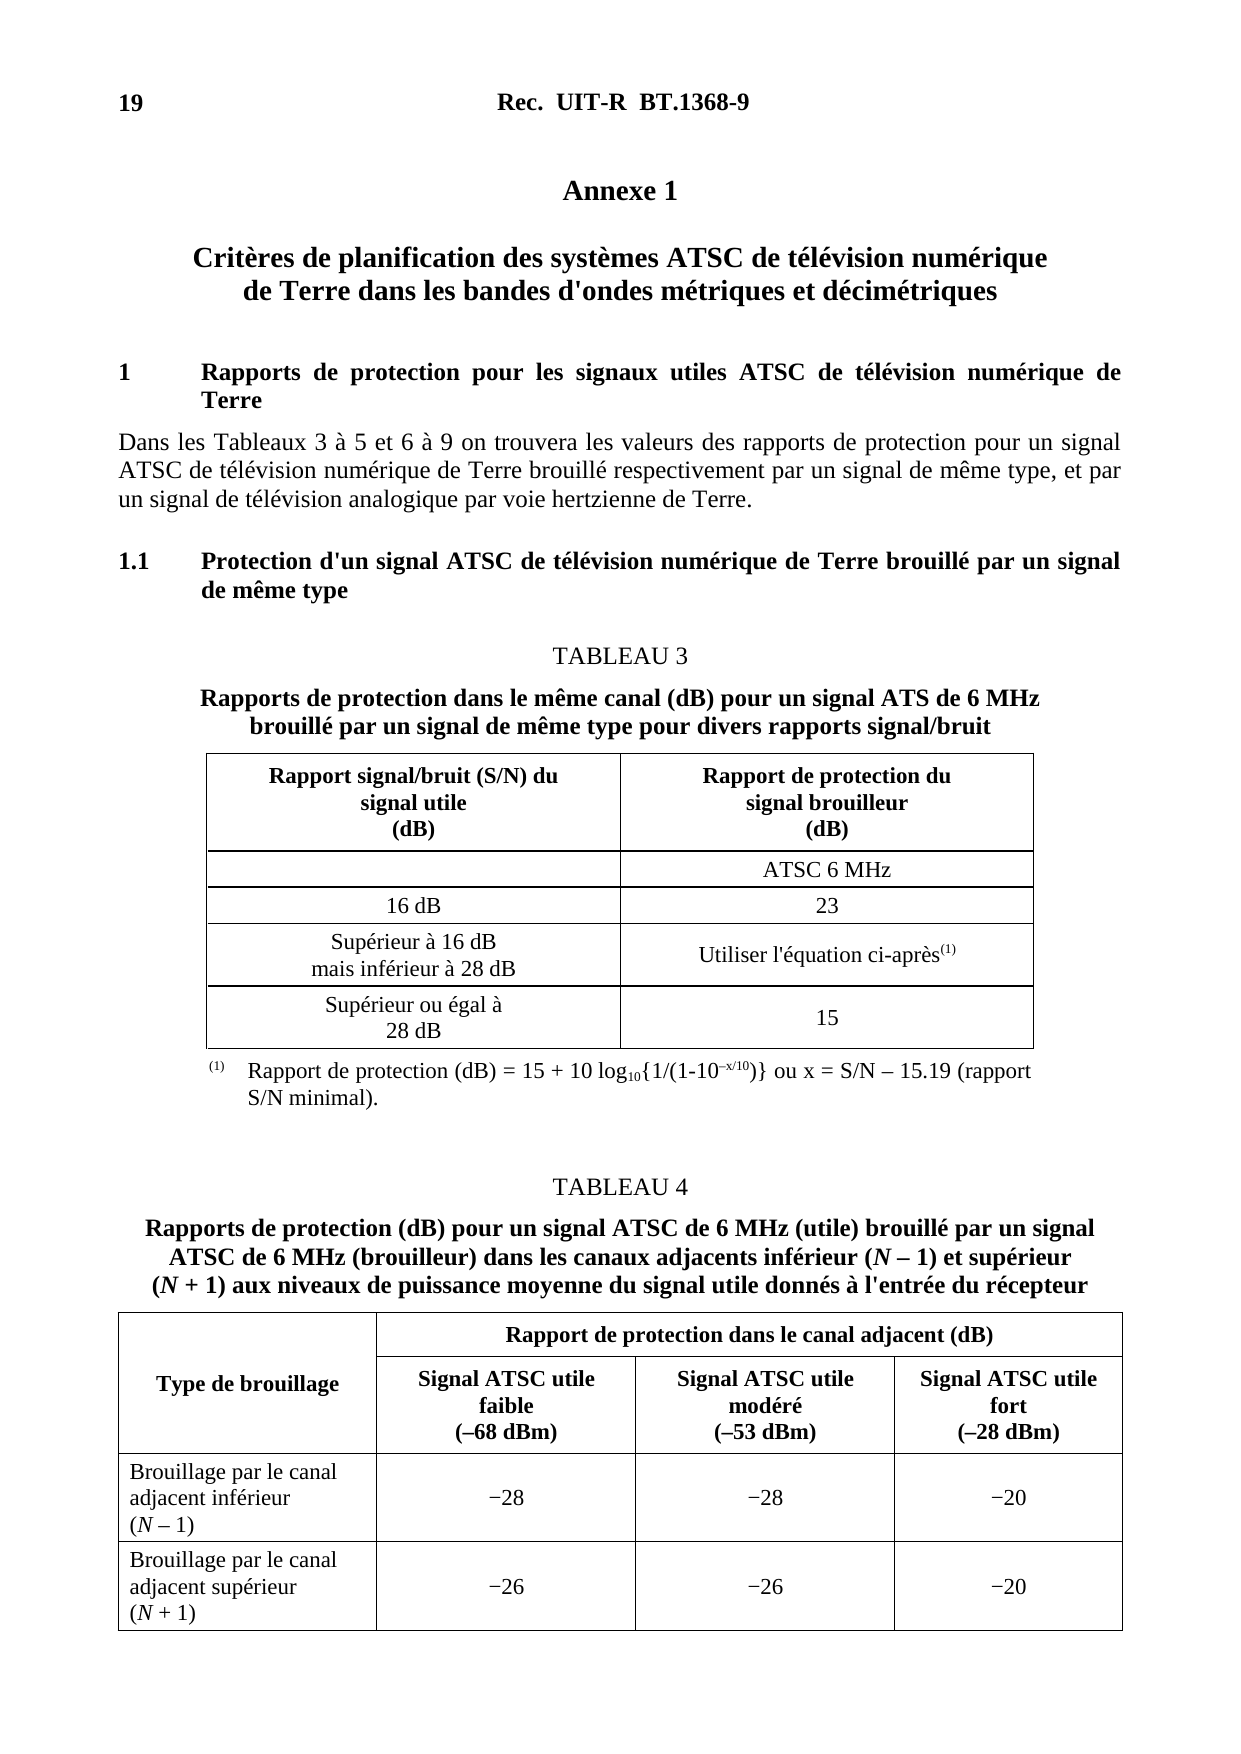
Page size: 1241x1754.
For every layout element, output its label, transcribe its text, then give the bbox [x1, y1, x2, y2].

table_cell −26 [636, 1542, 894, 1629]
subtitle 1 Rapports de protection pour les signaux utiles ATSC de télévision numérique de Terre [118, 357, 1122, 414]
table_cell −20 [895, 1542, 1122, 1629]
table_cell Signal ATSC utile faible (–68 dBm) [377, 1357, 635, 1453]
table_cell Brouillage par le canal adjacent supérieur (N + 1) [119, 1542, 376, 1629]
title Annexe 1 Critères de planification des systèmes ATSC de télévision numérique de Terre dans les bandes d'ondes métriques et décimétriques [118, 173, 1122, 307]
table_header Rapport de protection du signal brouilleur (dB) [621, 754, 1033, 850]
table_cell −28 [377, 1454, 635, 1541]
table_cell Brouillage par le canal adjacent inférieur (N – 1) [119, 1454, 376, 1541]
title Rapports de protection (dB) pour un signal ATSC de 6 MHz (utile) brouillé par un signal ATSC de 6 MHz (brouilleur) dans les canaux adjacents inférieur (N – 1) et supérieur (N + 1) aux niveaux de puissance moyenne du signal utile donnés à l'entrée du récepteur [118, 1213, 1122, 1299]
text TABLEAU 4 [118, 1172, 1122, 1201]
table_cell −20 [895, 1454, 1122, 1541]
table_cell Signal ATSC utile modéré (–53 dBm) [636, 1357, 894, 1453]
table_cell −26 [377, 1542, 635, 1629]
table_cell Signal ATSC utile fort (–28 dBm) [895, 1357, 1122, 1453]
table_cell 15 [621, 987, 1033, 1048]
table_cell [207, 851, 620, 886]
table_cell 23 [621, 888, 1033, 922]
table_cell Supérieur à 16 dB mais inférieur à 28 dB [207, 924, 620, 985]
table_header Rapport signal/bruit (S/N) du signal utile (dB) [207, 754, 620, 850]
table_cell −28 [636, 1454, 894, 1541]
title Rapports de protection dans le même canal (dB) pour un signal ATS de 6 MHz brouillé par un signal de même type pour divers rapports signal/bruit [118, 683, 1122, 740]
table_cell ATSC 6 MHz [621, 852, 1033, 886]
text TABLEAU 3 [118, 641, 1122, 670]
table_header Rapport de protection dans le canal adjacent (dB) [377, 1313, 1122, 1356]
table_cell Utiliser l'équation ci-après(1) [621, 924, 1033, 985]
subtitle 1.1 Protection d'un signal ATSC de télévision numérique de Terre brouillé par un signal de même type [118, 546, 1122, 604]
table_cell (1) Rapport de protection (dB) = 15 + 10 log10{1/(1-10–x/10)} ou x = S/N – 15.19 (rapport S/N minimal). [207, 1049, 1033, 1110]
table_header Type de brouillage [119, 1313, 376, 1453]
table_cell Supérieur ou égal à 28 dB [207, 986, 620, 1048]
table_cell 16 dB [207, 887, 620, 922]
text Dans les Tableaux 3 à 5 et 6 à 9 on trouvera les valeurs des rapports de protection pour un signal ATSC de télévision numérique de Terre brouillé respectivement par un signal de même type, et par un signal de télévision analogique par voie hertzienne de Terre. [118, 427, 1122, 513]
